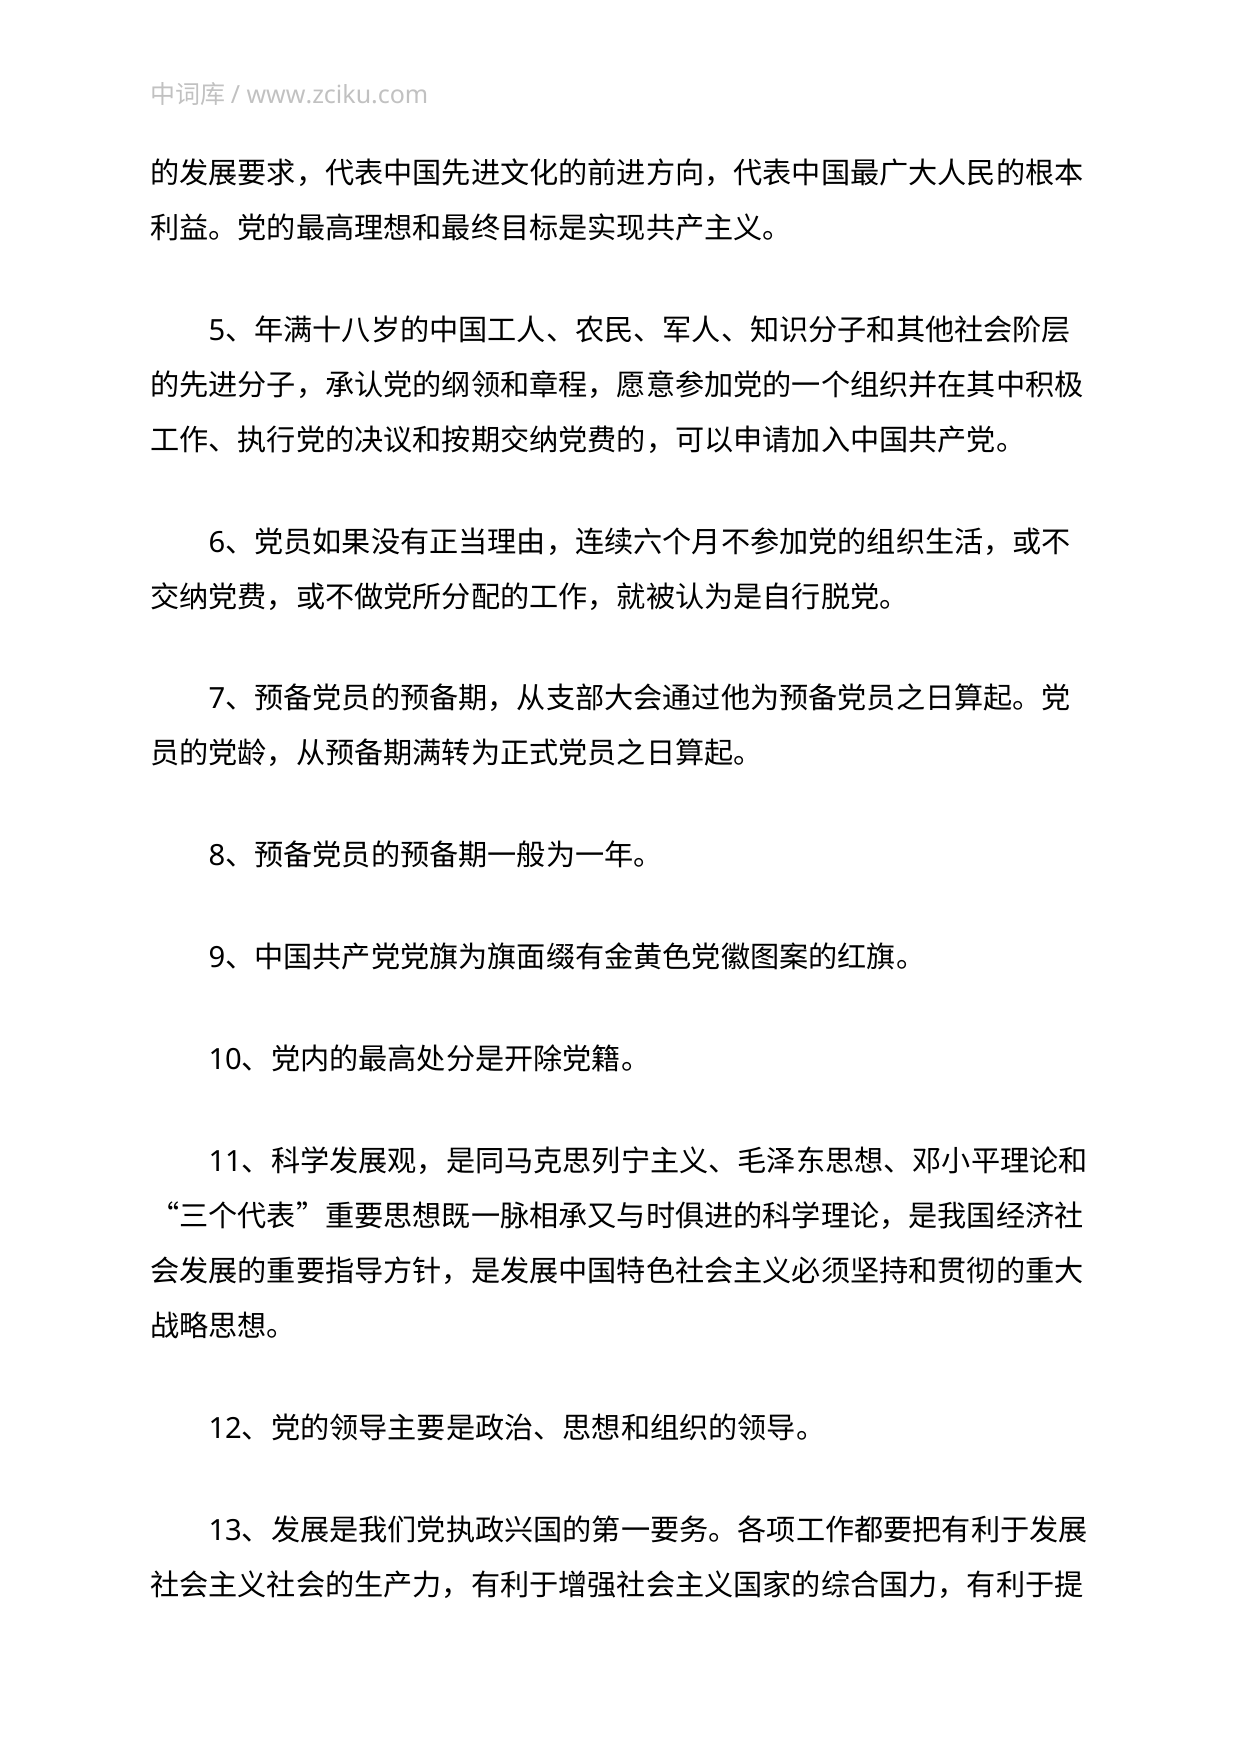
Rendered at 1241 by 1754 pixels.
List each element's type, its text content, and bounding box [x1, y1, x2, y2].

text 8、预备党员的预备期一般为一年。 [150, 832, 1090, 874]
text 11、科学发展观，是同马克思列宁主义、毛泽东思想、邓小平理论和“三个代表”重要思想既一脉相承又与时俱进的科学理论，是我国经济社会发展的重要指导方针，是发展中国特色社会主义必须坚持和贯彻的重大战略思想。 [150, 1138, 1090, 1345]
text 10、党内的最高处分是开除党籍。 [150, 1036, 1090, 1078]
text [150, 1506, 1090, 1604]
text 6、党员如果没有正当理由，连续六个月不参加党的组织生活，或不交纳党费，或不做党所分配的工作，就被认为是自行脱党。 [150, 518, 1090, 616]
text 7、预备党员的预备期，从支部大会通过他为预备党员之日算起。党员的党龄，从预备期满转为正式党员之日算起。 [150, 675, 1090, 772]
text 12、党的领导主要是政治、思想和组织的领导。 [150, 1404, 1090, 1447]
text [150, 150, 1090, 247]
text 5、年满十八岁的中国工人、农民、军人、知识分子和其他社会阶层的先进分子，承认党的纲领和章程，愿意参加党的一个组织并在其中积极工作、执行党的决议和按期交纳党费的，可以申请加入中国共产党。 [150, 307, 1090, 459]
text 9、中国共产党党旗为旗面缀有金黄色党徽图案的红旗。 [150, 934, 1090, 976]
